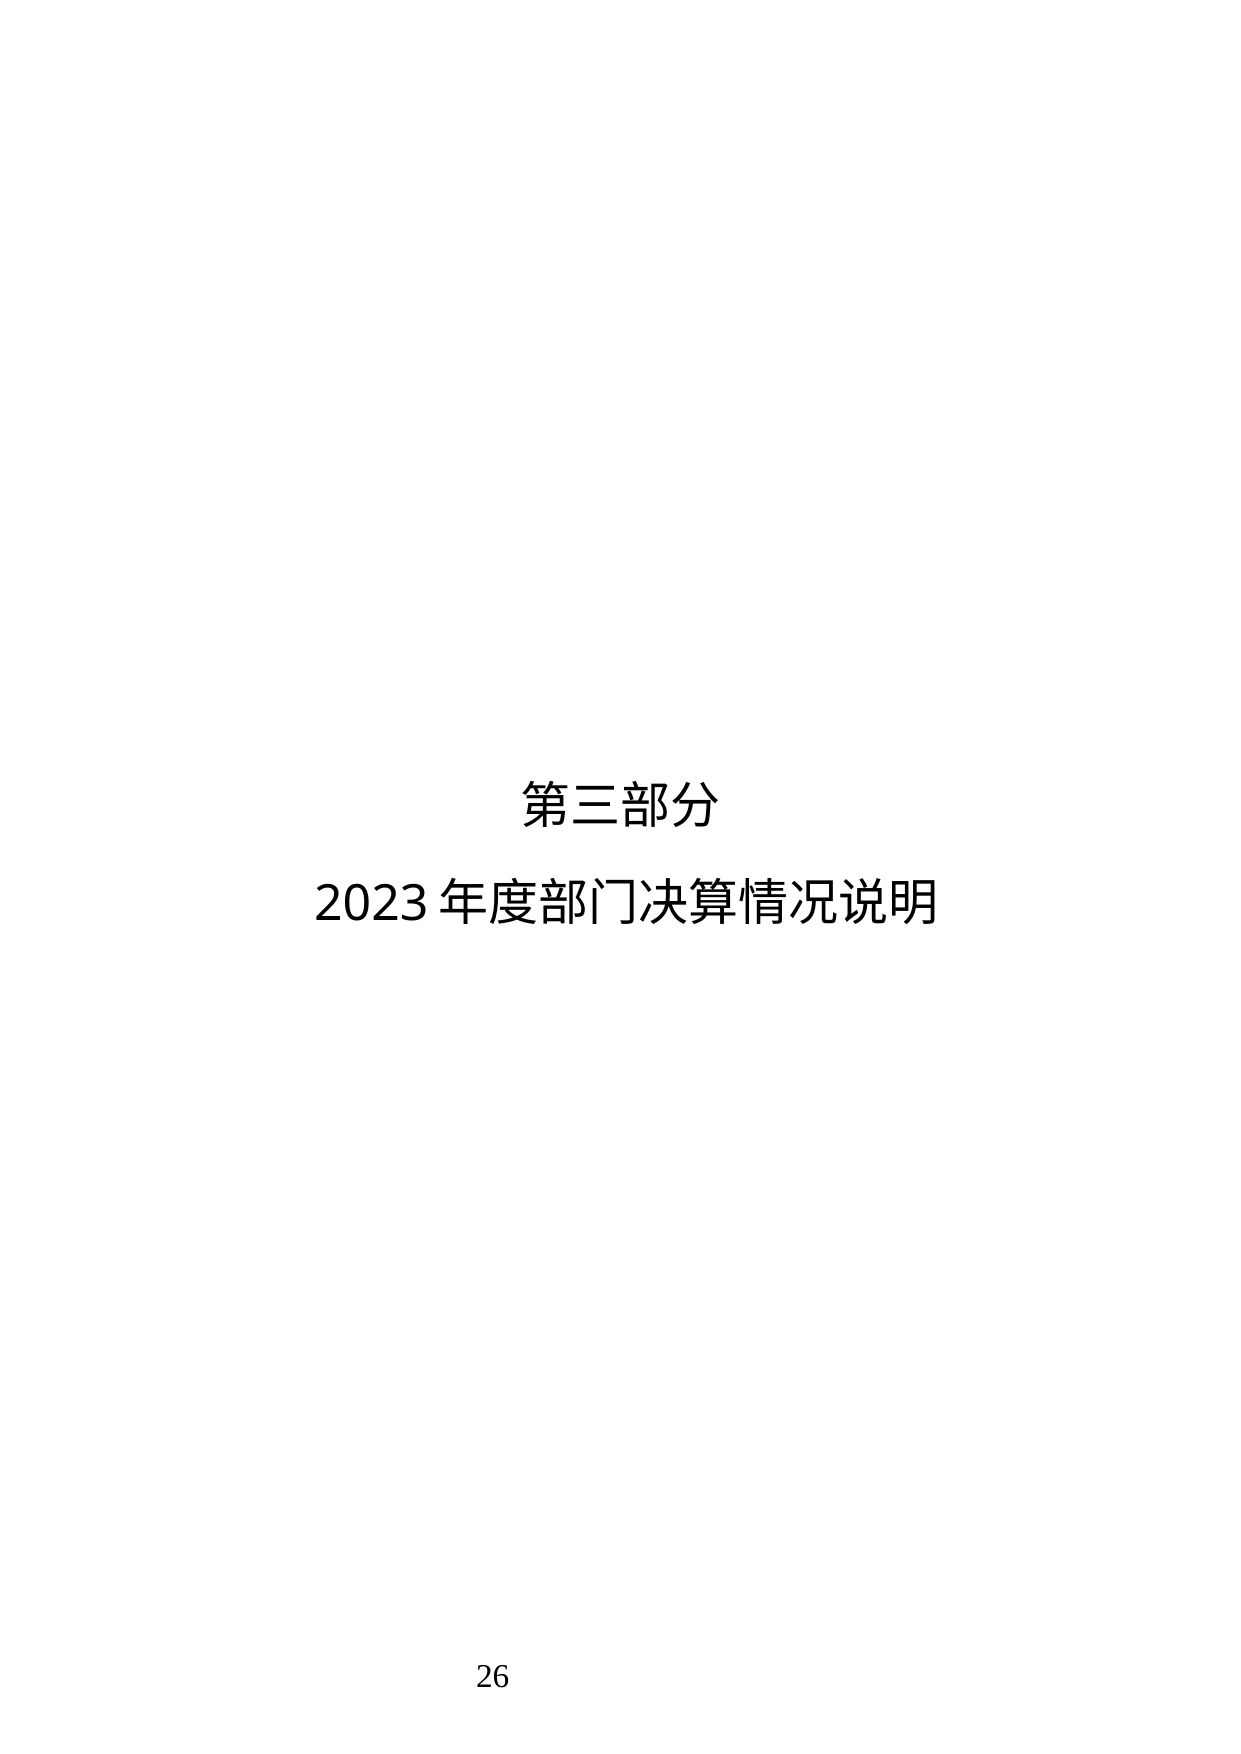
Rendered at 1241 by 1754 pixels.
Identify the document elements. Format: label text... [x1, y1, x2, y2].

text 第三部分 2023年度部门决算情况说明 [165, 753, 1087, 948]
